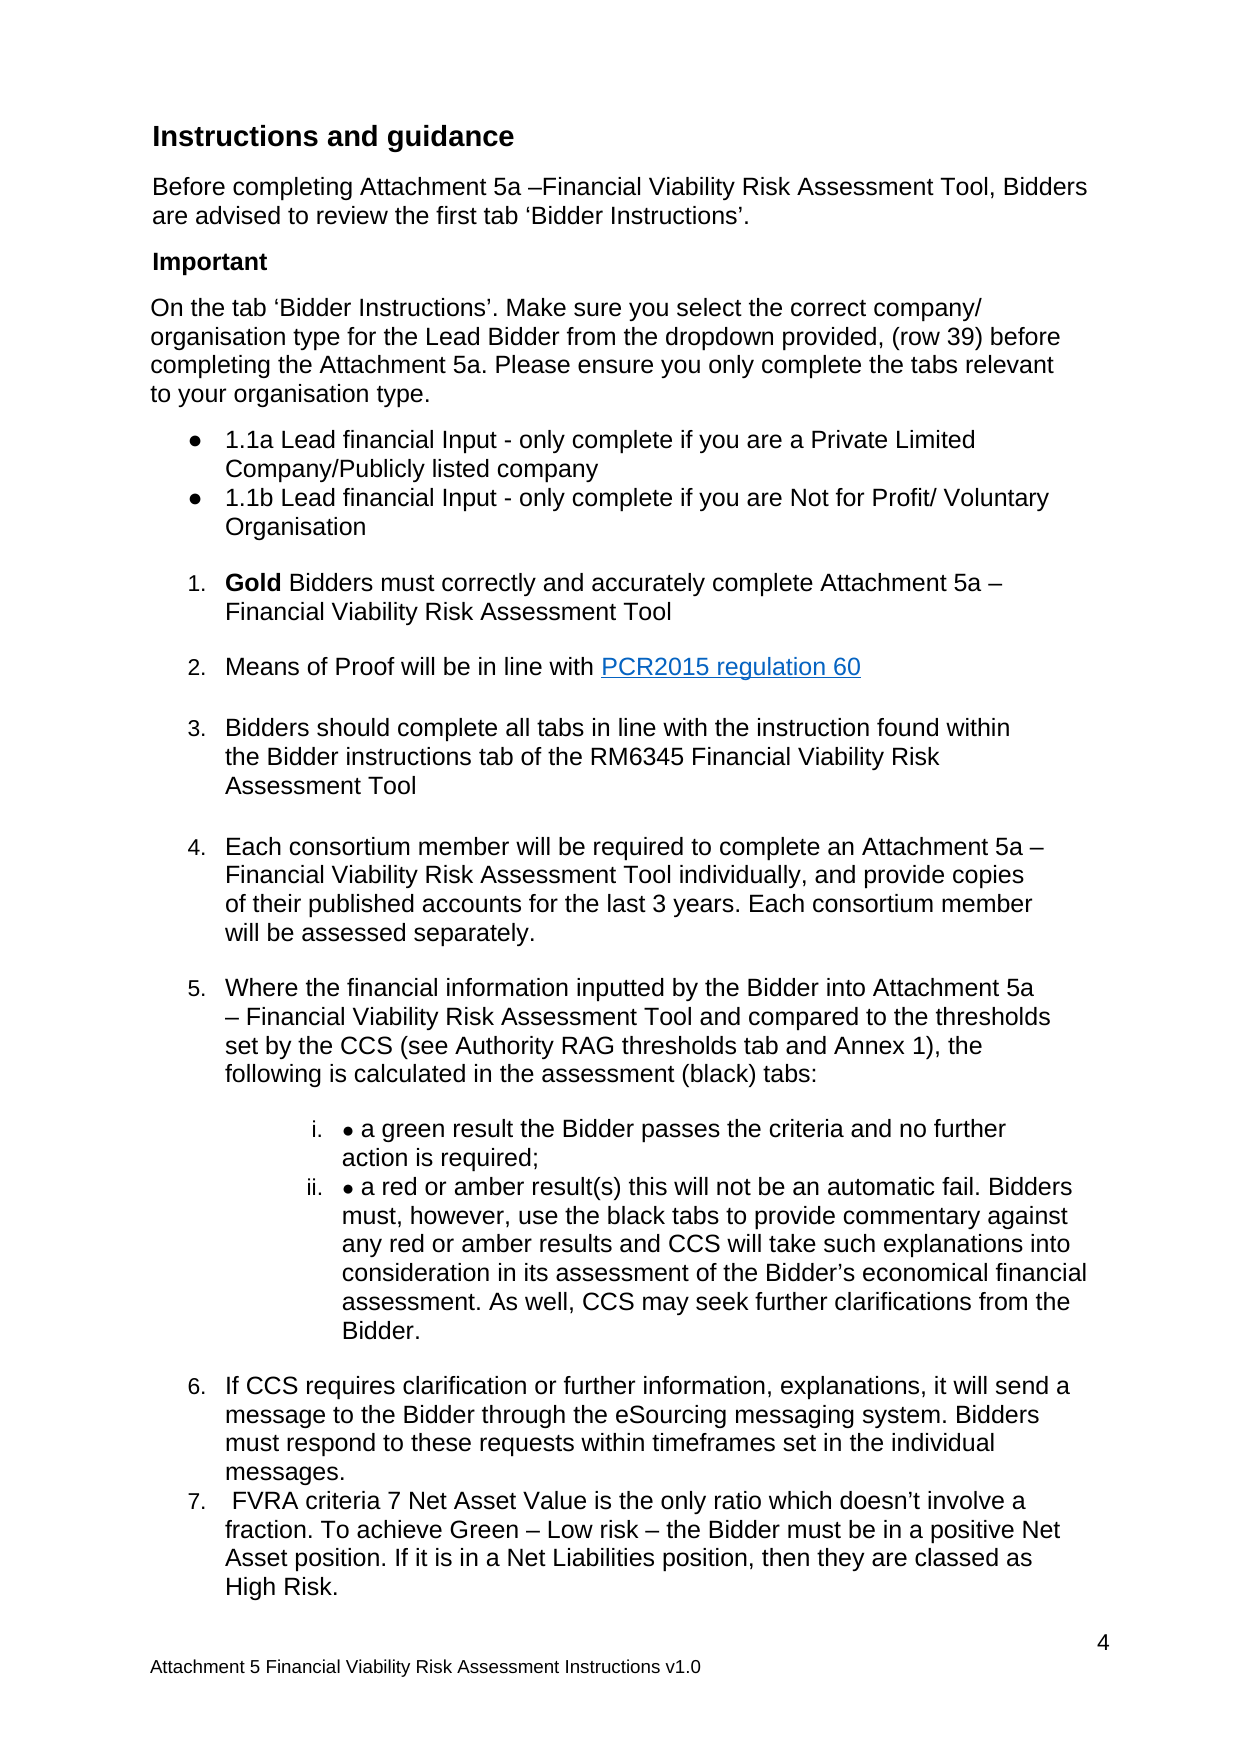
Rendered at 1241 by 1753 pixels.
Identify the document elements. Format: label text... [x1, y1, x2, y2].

list FVRA criteria 7 Net Asset Value is the only ratio which doesn’t involve a fraction. To achieve Green – Low risk – the Bidder must be in a positive Net Asset position. If it is in a Net Liabilities position, then they are classed as High Risk. [187, 1486, 1086, 1601]
list Each consortium member will be required to complete an Attachment 5a – Financial Viability Risk Assessment Tool individually, and provide copies of their published accounts for the last 3 years. Each consortium member will be assessed separately. [187, 832, 1053, 973]
list Gold Bidders must correctly and accurately complete Attachment 5a – Financial Viability Risk Assessment Tool [187, 568, 1053, 652]
list If CCS requires clarification or further information, explanations, it will send a message to the Bidder through the eSourcing messaging system. Bidders must respond to these requests within timeframes set in the individual messages. [187, 1371, 1081, 1486]
list Where the financial information inputted by the Bidder into Attachment 5a – Financial Viability Risk Assessment Tool and compared to the thresholds set by the CCS (see Authority RAG thresholds tab and Annex 1), the following is calculated in the assessment (black) tabs: [187, 973, 1053, 1088]
text Instructions and guidance [152, 119, 1030, 153]
list ● a green result the Bidder passes the criteria and no further action is required; [323, 1114, 1063, 1172]
list 1.1b Lead financial Input - only complete if you are Not for Profit/ Voluntary Organisation [187, 483, 1075, 567]
list ● a red or amber result(s) this will not be an automatic fail. Bidders must, however, use the black tabs to provide commentary against any red or amber results and CCS will take such explanations into consideration in its assessment of the Bidder’s economical financial assessment. As well, CCS may seek further clarifications from the Bidder. [323, 1172, 1096, 1344]
list 1.1a Lead financial Input - only complete if you are a Private Limited Company/Publicly listed company [187, 425, 1075, 483]
list Bidders should complete all tabs in line with the instruction found within the Bidder instructions tab of the RM6345 Financial Viability Risk Assessment Tool [187, 713, 1053, 799]
text Important [150, 247, 1075, 276]
list Means of Proof will be in line with PCR2015 regulation 60 [187, 652, 1109, 681]
text On the tab ‘Bidder Instructions’. Make sure you select the correct company/ organisation type for the Lead Bidder from the dropdown provided, (row 39) before completing the Attachment 5a. Please ensure you only complete the tabs relevant to your organisation type. [150, 293, 1075, 408]
text Before completing Attachment 5a –Financial Viability Risk Assessment Tool, Bidders are advised to review the first tab ‘Bidder Instructions’. [152, 172, 1098, 229]
